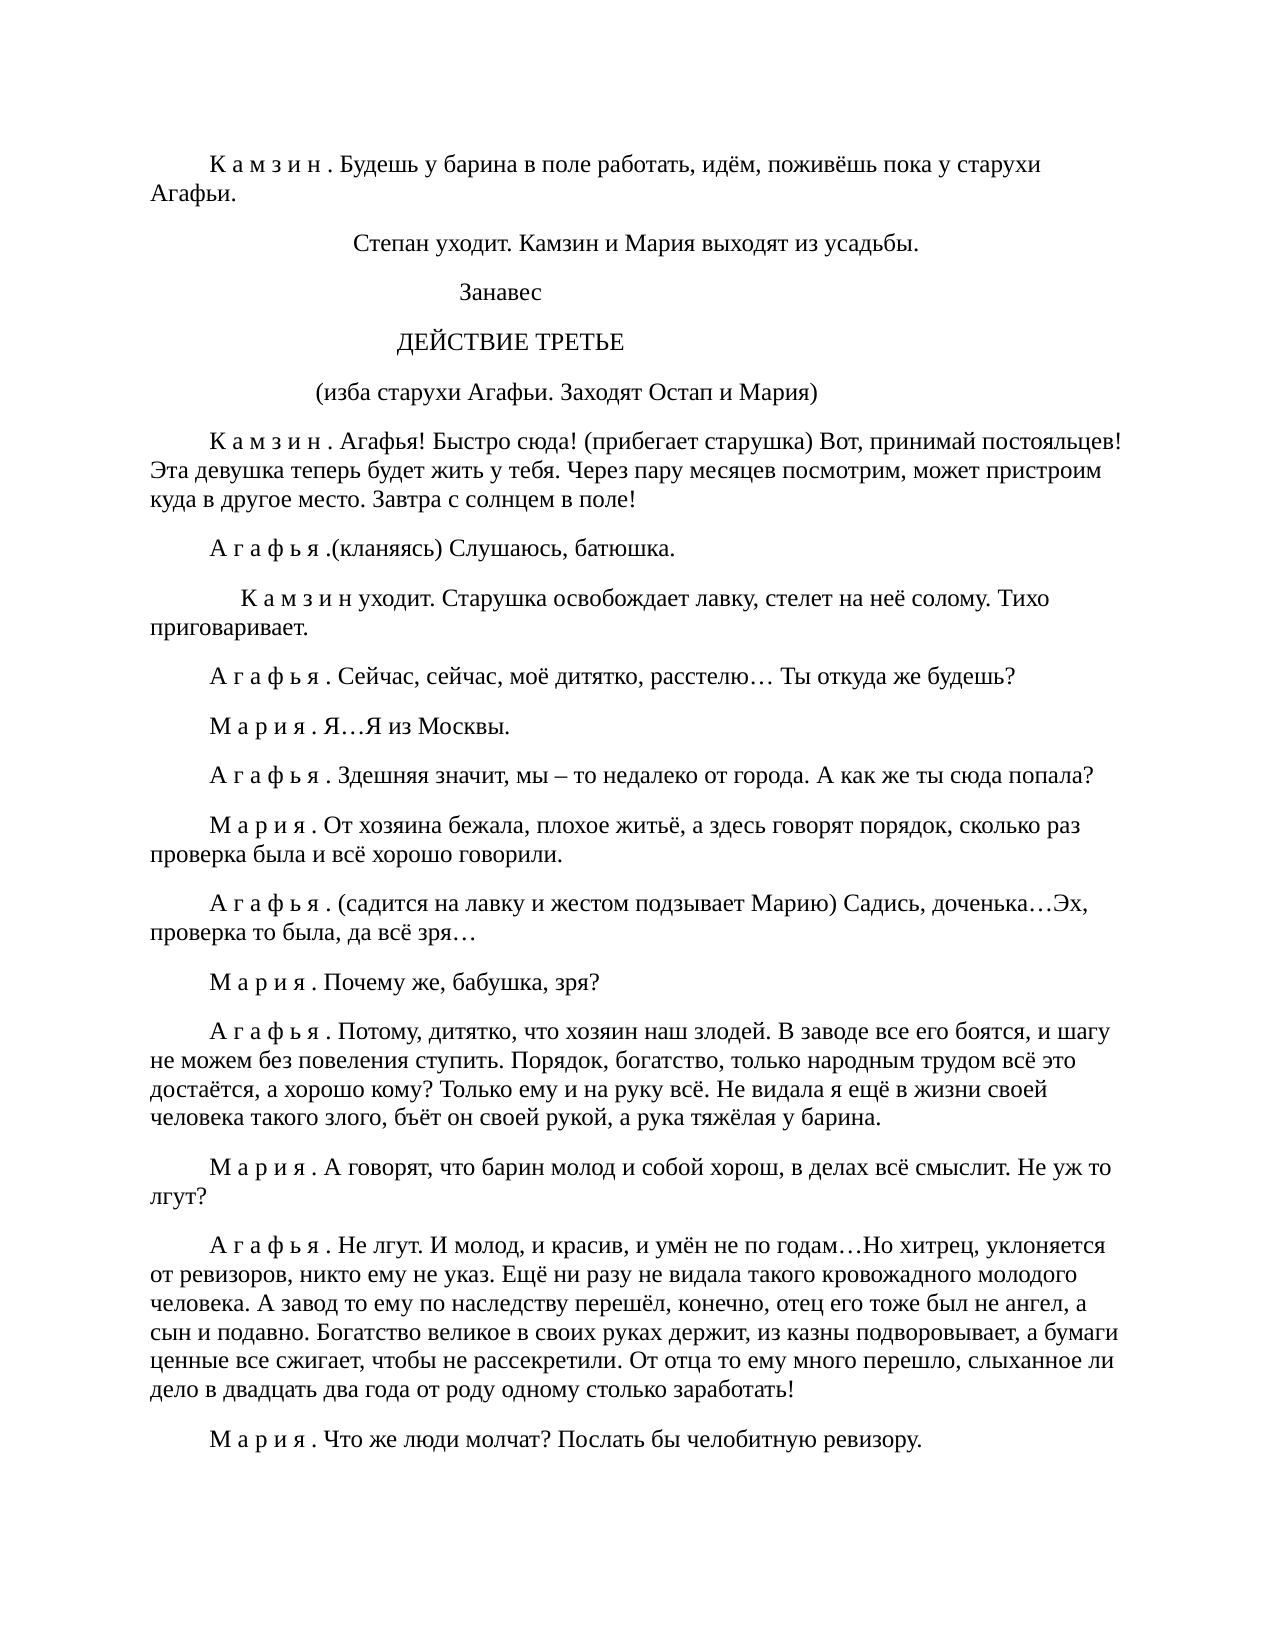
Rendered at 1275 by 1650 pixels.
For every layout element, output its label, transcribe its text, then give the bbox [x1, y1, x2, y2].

text К а м з и н . Будешь у барина в поле работать, идём, поживёшь пока у старухи Агафьи. [150, 150, 1125, 207]
text Занавес [150, 278, 1125, 307]
text ДЕЙСТВИЕ ТРЕТЬЕ [150, 327, 1125, 356]
text М а р и я . Почему же, бабушка, зря? [150, 967, 1125, 996]
text К а м з и н уходит. Старушка освобождает лавку, стелет на неё солому. Тихо приговаривает. [150, 583, 1125, 641]
text М а р и я . А говорят, что барин молод и собой хорош, в делах всё смыслит. Не уж то лгут? [150, 1152, 1125, 1210]
text А г а ф ь я . Здешняя значит, мы – то недалеко от города. А как же ты сюда попала? [150, 761, 1125, 789]
text М а р и я . От хозяина бежала, плохое житьё, а здесь говорят порядок, сколько раз проверка была и всё хорошо говорили. [150, 810, 1125, 868]
text А г а ф ь я . Не лгут. И молод, и красив, и умён не по годам…Но хитрец, уклоняется от ревизоров, никто ему не указ. Ещё ни разу не видала такого кровожадного молодого человека. А завод то ему по наследству перешёл, конечно, отец его тоже был не ангел, а сын и подавно. Богатство великое в своих руках держит, из казны подворовывает, а бумаги ценные все сжигает, чтобы не рассекретили. От отца то ему много перешло, слыханное ли дело в двадцать два года от роду одному столько заработать! [150, 1231, 1125, 1403]
text М а р и я . Что же люди молчат? Послать бы челобитную ревизору. [150, 1424, 1125, 1453]
text К а м з и н . Агафья! Быстро сюда! (прибегает старушка) Вот, принимай постояльцев! Эта девушка теперь будет жить у тебя. Через пару месяцев посмотрим, может пристроим куда в другое место. Завтра с солнцем в поле! [150, 427, 1125, 513]
text М а р и я . Я…Я из Москвы. [150, 711, 1125, 740]
text А г а ф ь я .(кланяясь) Слушаюсь, батюшка. [150, 534, 1125, 562]
text А г а ф ь я . (садится на лавку и жестом подзывает Марию) Садись, доченька…Эх, проверка то была, да всё зря… [150, 889, 1125, 946]
text А г а ф ь я . Потому, дитятко, что хозяин наш злодей. В заводе все его боятся, и шагу не можем без повеления ступить. Порядок, богатство, только народным трудом всё это достаётся, а хорошо кому? Только ему и на руку всё. Не видала я ещё в жизни своей человека такого злого, бъёт он своей рукой, а рука тяжёлая у барина. [150, 1017, 1125, 1132]
text А г а ф ь я . Сейчас, сейчас, моё дитятко, расстелю… Ты откуда же будешь? [150, 662, 1125, 690]
text Степан уходит. Камзин и Мария выходят из усадьбы. [150, 228, 1125, 257]
text (изба старухи Агафьи. Заходят Остап и Мария) [150, 377, 1125, 406]
